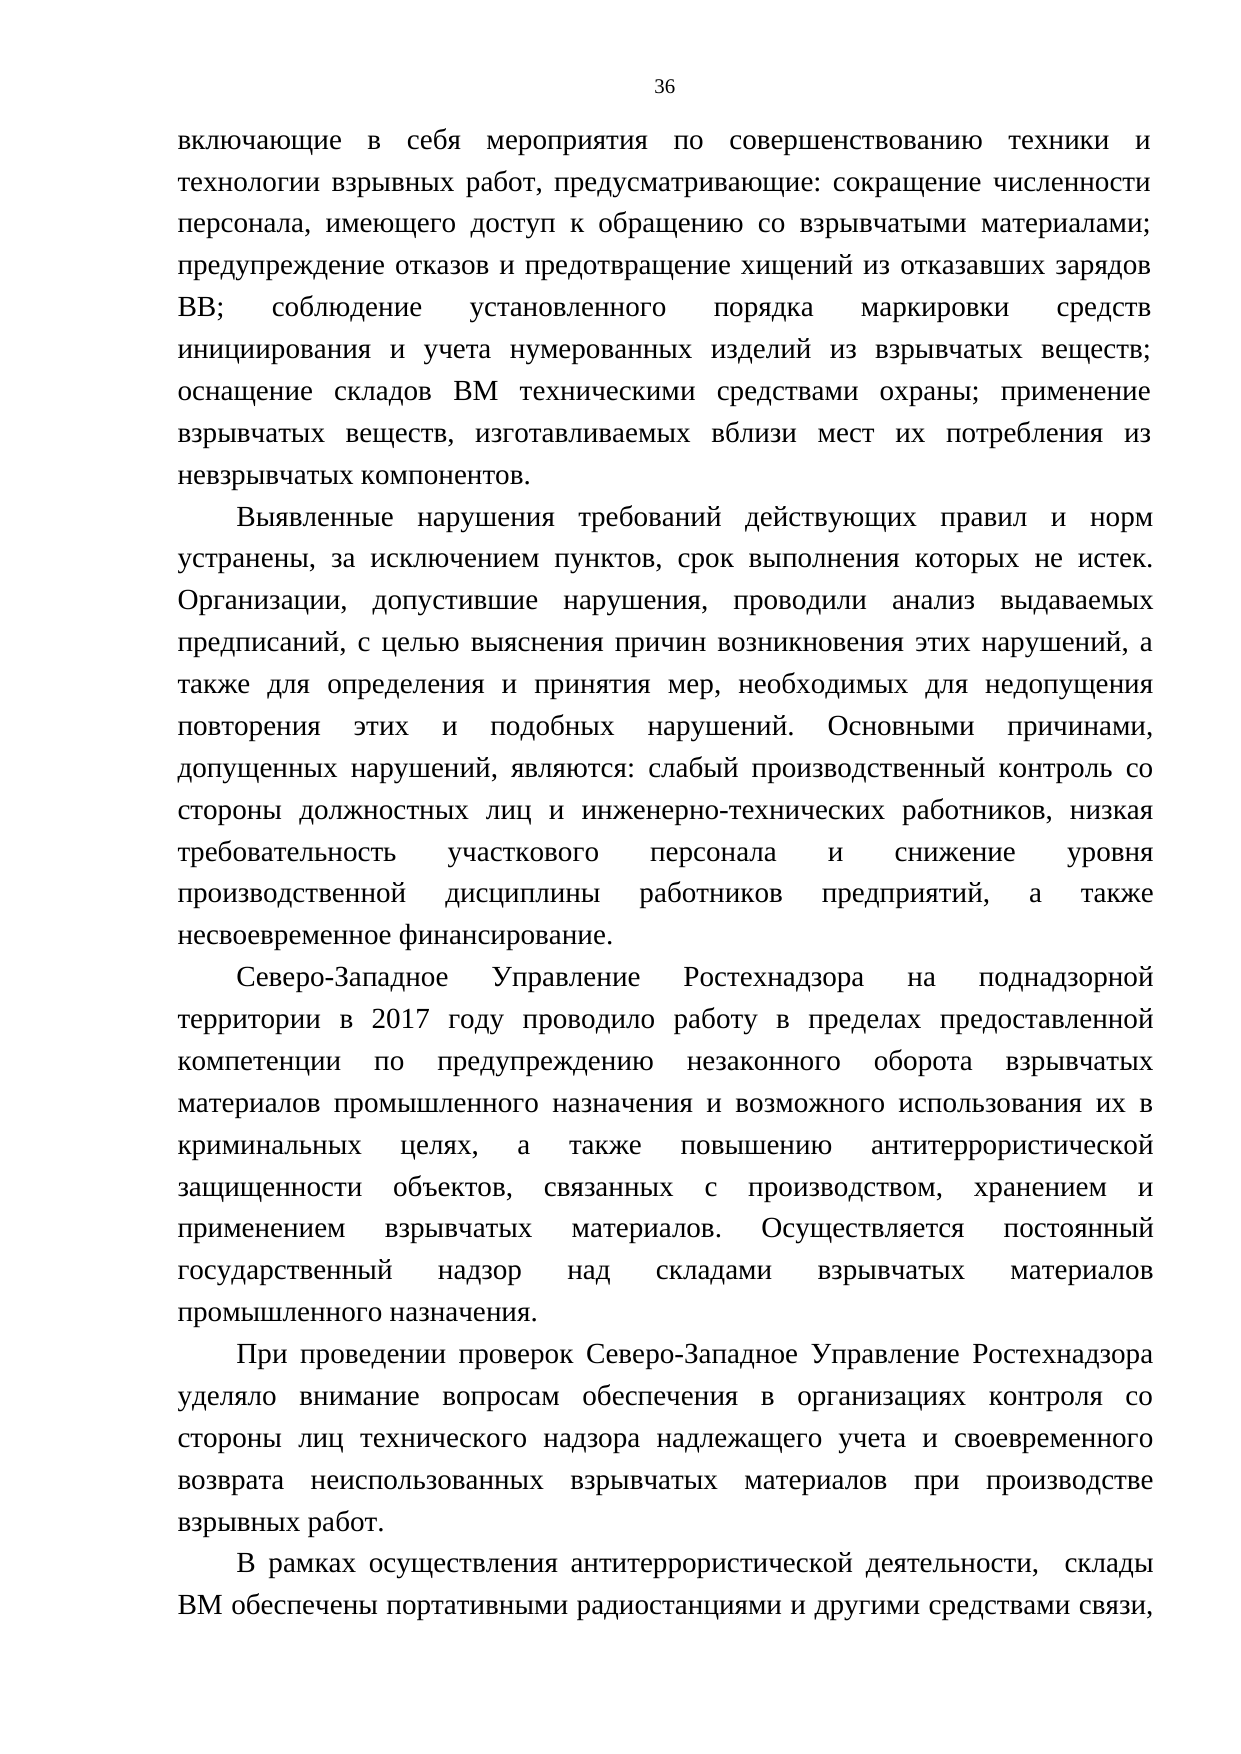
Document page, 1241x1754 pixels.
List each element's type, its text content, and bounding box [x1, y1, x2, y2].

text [177, 1546, 1154, 1621]
text Выявленные нарушения требований действующих правил и норм устранены, за исключением пунктов, срок выполнения которых не истек. Организации, допустившие нарушения, проводили анализ выдаваемых предписаний, с целью выяснения причин возникновения этих нарушений, а также для определения и принятия мер, необходимых для недопущения повторения этих и подобных нарушений. Основными причинами, допущенных нарушений, являются: слабый производственный контроль со стороны должностных лиц и инженерно-технических работников, низкая требовательность участкового персонала и снижение уровня производственной дисциплины работников предприятий, а также несвоевременное финансирование. [177, 499, 1154, 951]
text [177, 122, 1152, 490]
text Северо-Западное Управление Ростехнадзора на поднадзорной территории в 2017 году проводило работу в пределах предоставленной компетенции по предупреждению незаконного оборота взрывчатых материалов промышленного назначения и возможного использования их в криминальных целях, а также повышению антитеррористической защищенности объектов, связанных с производством, хранением и применением взрывчатых материалов. Осуществляется постоянный государственный надзор над складами взрывчатых материалов промышленного назначения. [177, 959, 1154, 1328]
text При проведении проверок Северо-Западное Управление Ростехнадзора уделяло внимание вопросам обеспечения в организациях контроля со стороны лиц технического надзора надлежащего учета и своевременного возврата неиспользованных взрывчатых материалов при производстве взрывных работ. [177, 1336, 1154, 1537]
